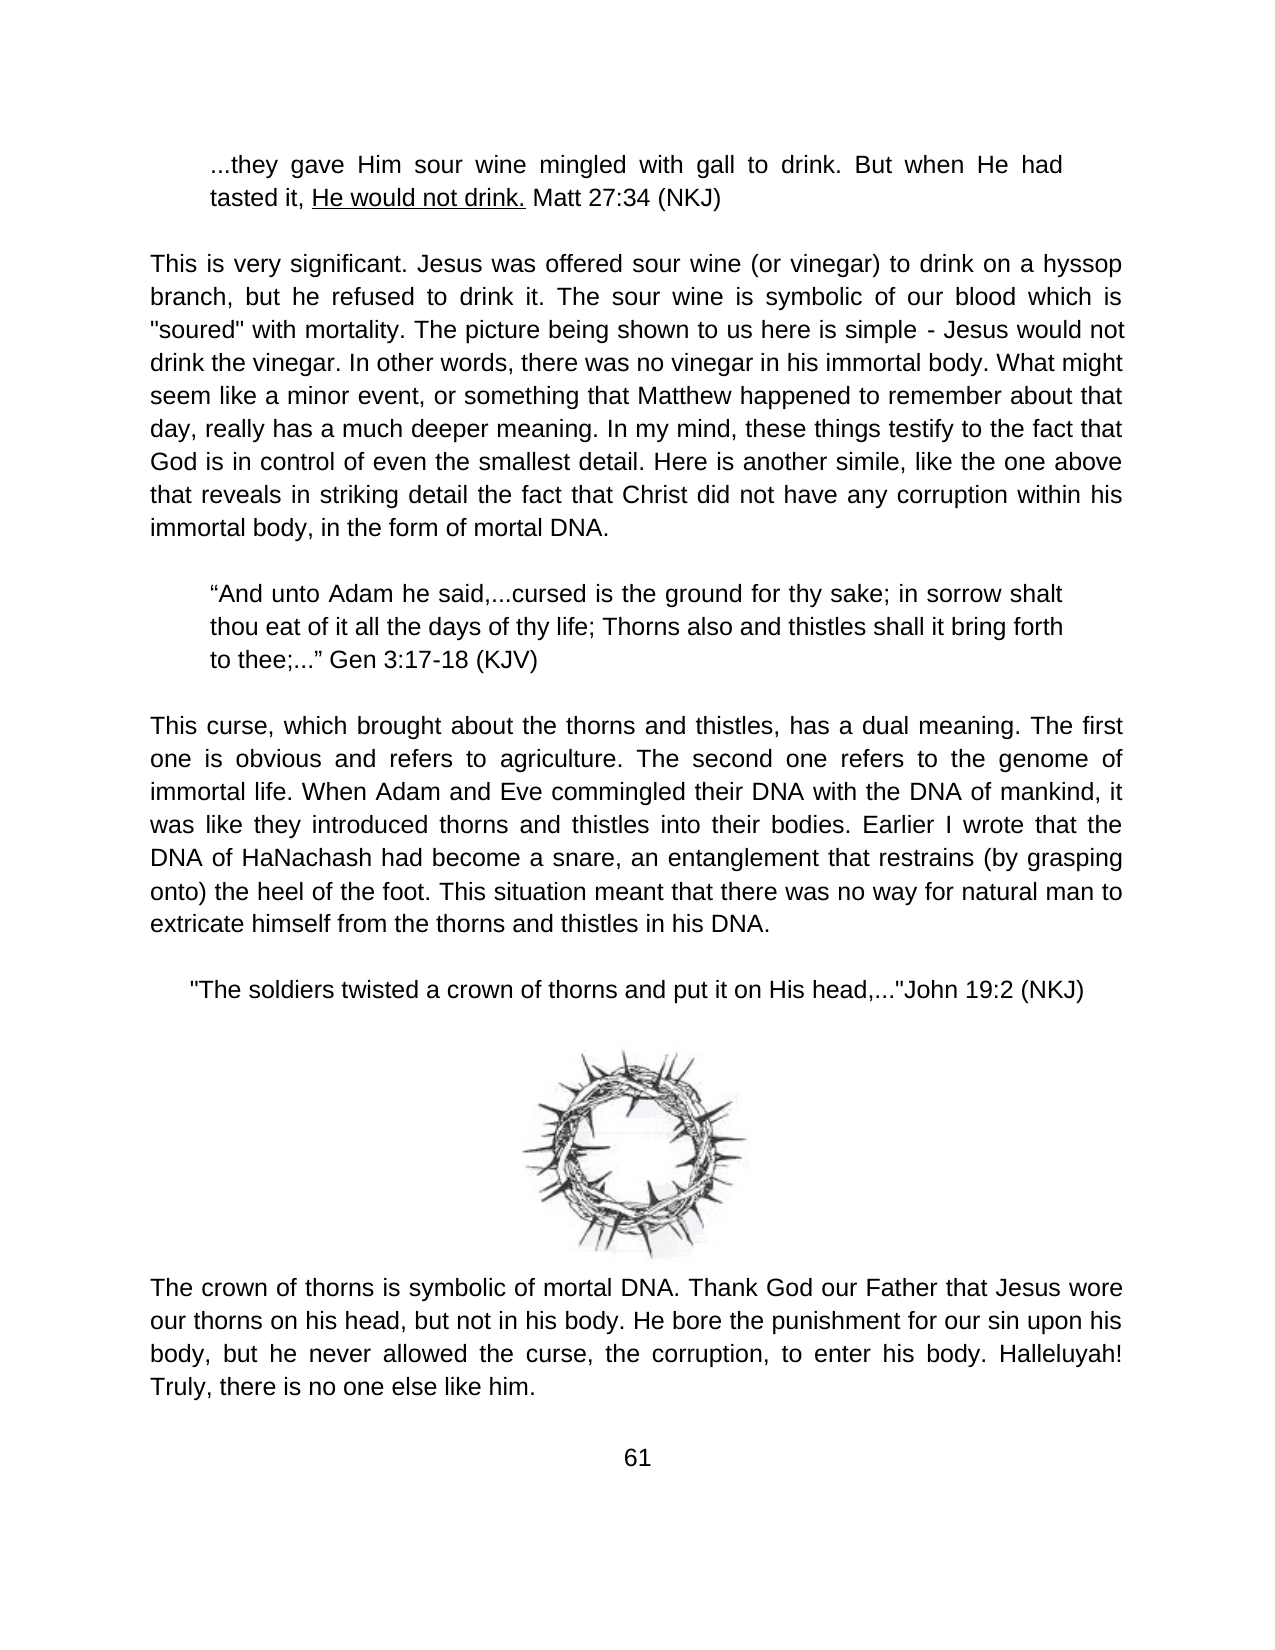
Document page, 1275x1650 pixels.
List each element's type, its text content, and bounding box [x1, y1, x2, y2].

text "The soldiers twisted a crown of thorns and put it on His head,..."John 19:2 (NKJ) [150, 976, 1125, 1004]
text The crown of thorns is symbolic of mortal DNA. Thank God our Father that Jesus wore our thorns on his head, but not in his body. He bore the punishment for our sin upon his body, but he never allowed the curse, the corruption, to enter his body. Halleluyah! Truly, there is no one else like him. [150, 1273, 1125, 1401]
text This is very significant. Jesus was offered sour wine (or vinegar) to drink on a hyssop branch, but he refused to drink it. The sour wine is symbolic of our blood which is "soured" with mortality. The picture being shown to us here is simple - Jesus would not drink the vinegar. In other words, there was no vinegar in his immortal body. What might seem like a minor event, or something that Matthew happened to remember about that day, really has a much deeper meaning. In my mind, these things testify to the fact that God is in control of even the smallest detail. Here is another simile, like the one above that reveals in striking detail the fact that Christ did not have any corruption within his immortal body, in the form of mortal DNA. [150, 249, 1125, 542]
text ...they gave Him sour wine mingled with gall to drink. But when He had tasted it, He would not drink. Matt 27:34 (NKJ) [210, 150, 1065, 212]
text “And unto Adam he said,...cursed is the ground for thy sake; in sorrow shalt thou eat of it all the days of thy life; Thorns also and thistles shall it bring forth to thee;...” Gen 3:17-18 (KJV) [210, 579, 1065, 674]
text This curse, which brought about the thorns and thistles, has a dual meaning. The first one is obvious and refers to agriculture. The second one refers to the genome of immortal life. When Adam and Eve commingled their DNA with the DNA of mankind, it was like they introduced thorns and thistles into their bodies. Earlier I wrote that the DNA of HaNachash had become a snare, an entanglement that restrains (by grasping onto) the heel of the foot. This situation meant that there was no way for natural man to extricate himself from the thorns and thistles in his DNA. [150, 711, 1125, 938]
